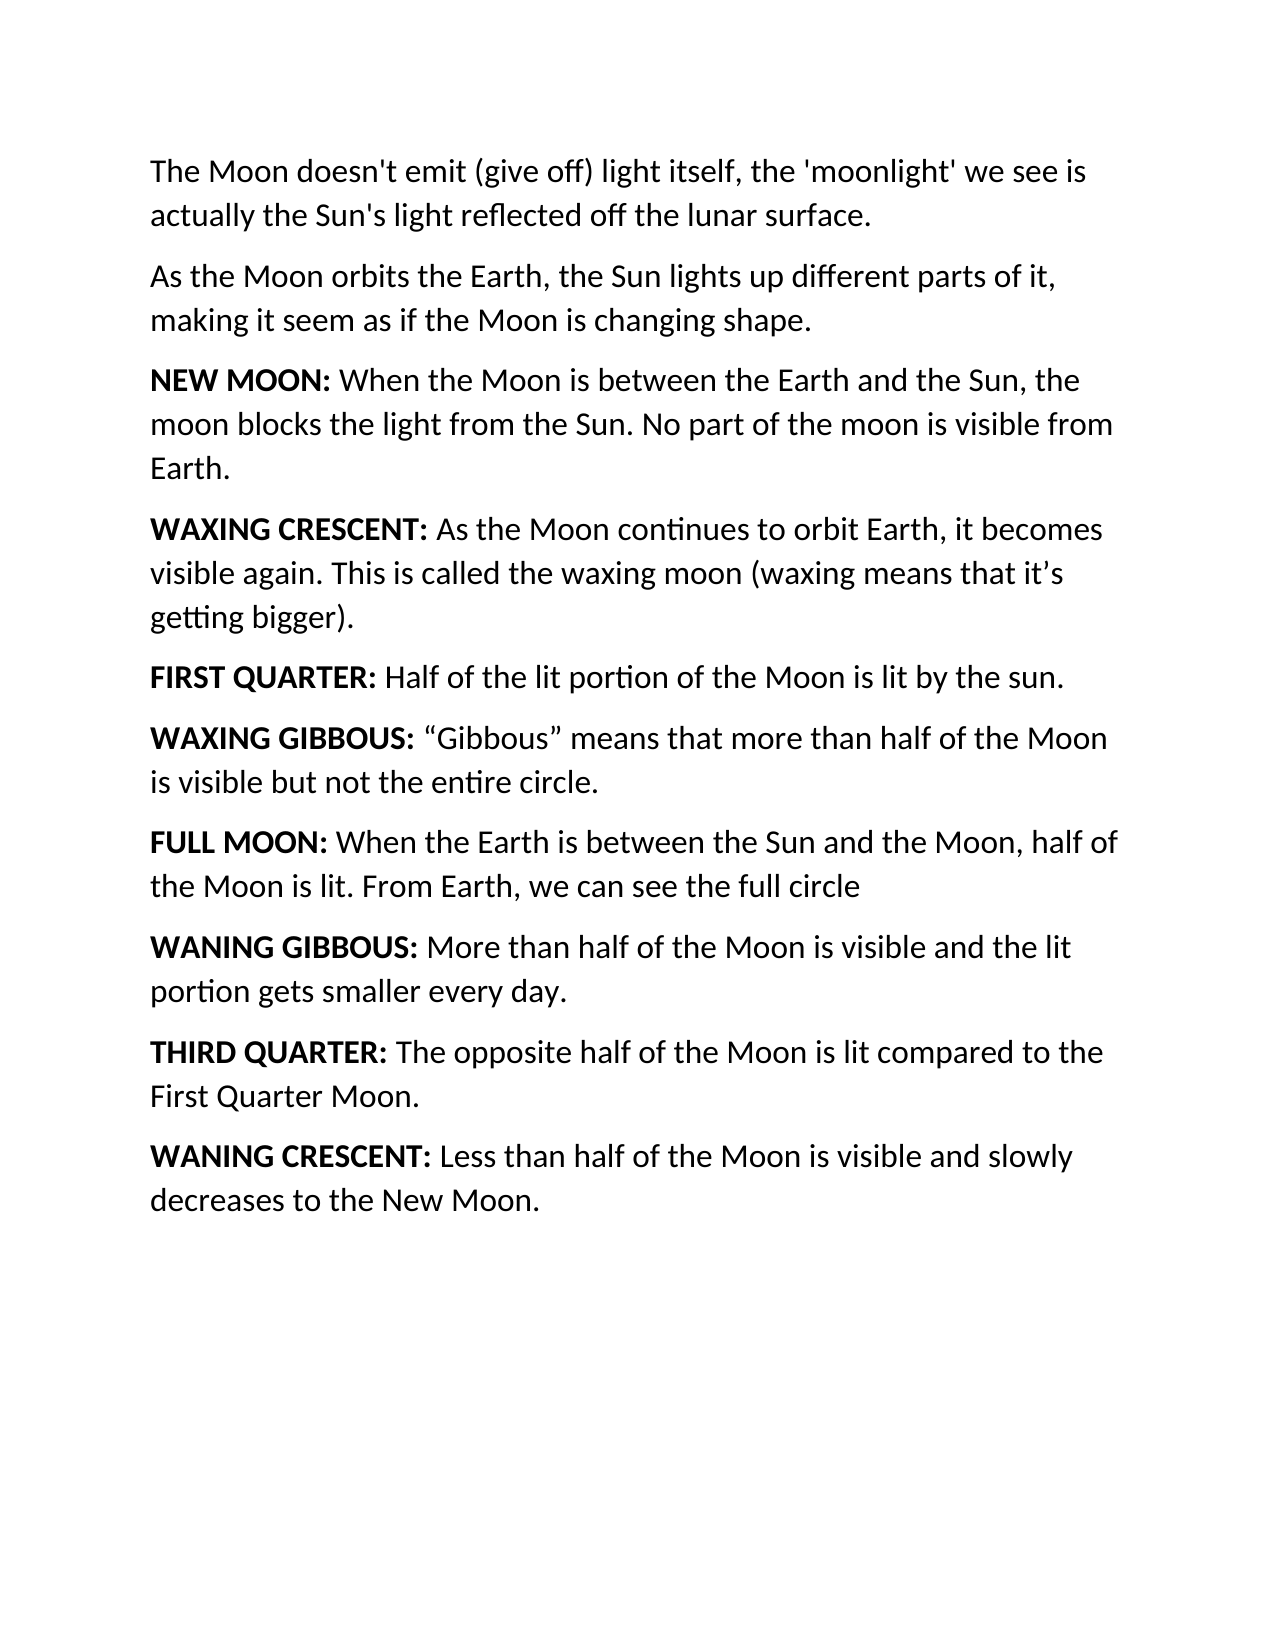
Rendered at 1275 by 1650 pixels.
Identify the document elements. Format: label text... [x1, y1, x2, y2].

text WANING GIBBOUS: More than half of the Moon is visible and the lit portion gets smaller every day. [150, 926, 1125, 1011]
text THIRD QUARTER: The opposite half of the Moon is lit compared to the First Quarter Moon. [150, 1031, 1125, 1115]
text NEW MOON: When the Moon is between the Earth and the Sun, the moon blocks the light from the Sun. No part of the moon is visible from Earth. [150, 359, 1125, 488]
text FIRST QUARTER: Half of the lit portion of the Moon is lit by the sun. [150, 656, 1125, 697]
text WAXING GIBBOUS: “Gibbous” means that more than half of the Moon is visible but not the entire circle. [150, 717, 1125, 802]
text WAXING CRESCENT: As the Moon continues to orbit Earth, it becomes visible again. This is called the waxing moon (waxing means that it’s getting bigger). [150, 508, 1125, 636]
text FULL MOON: When the Earth is between the Sun and the Moon, half of the Moon is lit. From Earth, we can see the full circle [150, 821, 1125, 906]
text The Moon doesn't emit (give off) light itself, the 'moonlight' we see is actually the Sun's light reflected off the lunar surface. [150, 150, 1125, 235]
text WANING CRESCENT: Less than half of the Moon is visible and slowly decreases to the New Moon. [150, 1135, 1125, 1220]
text As the Moon orbits the Earth, the Sun lights up different parts of it, making it seem as if the Moon is changing shape. [150, 254, 1125, 339]
